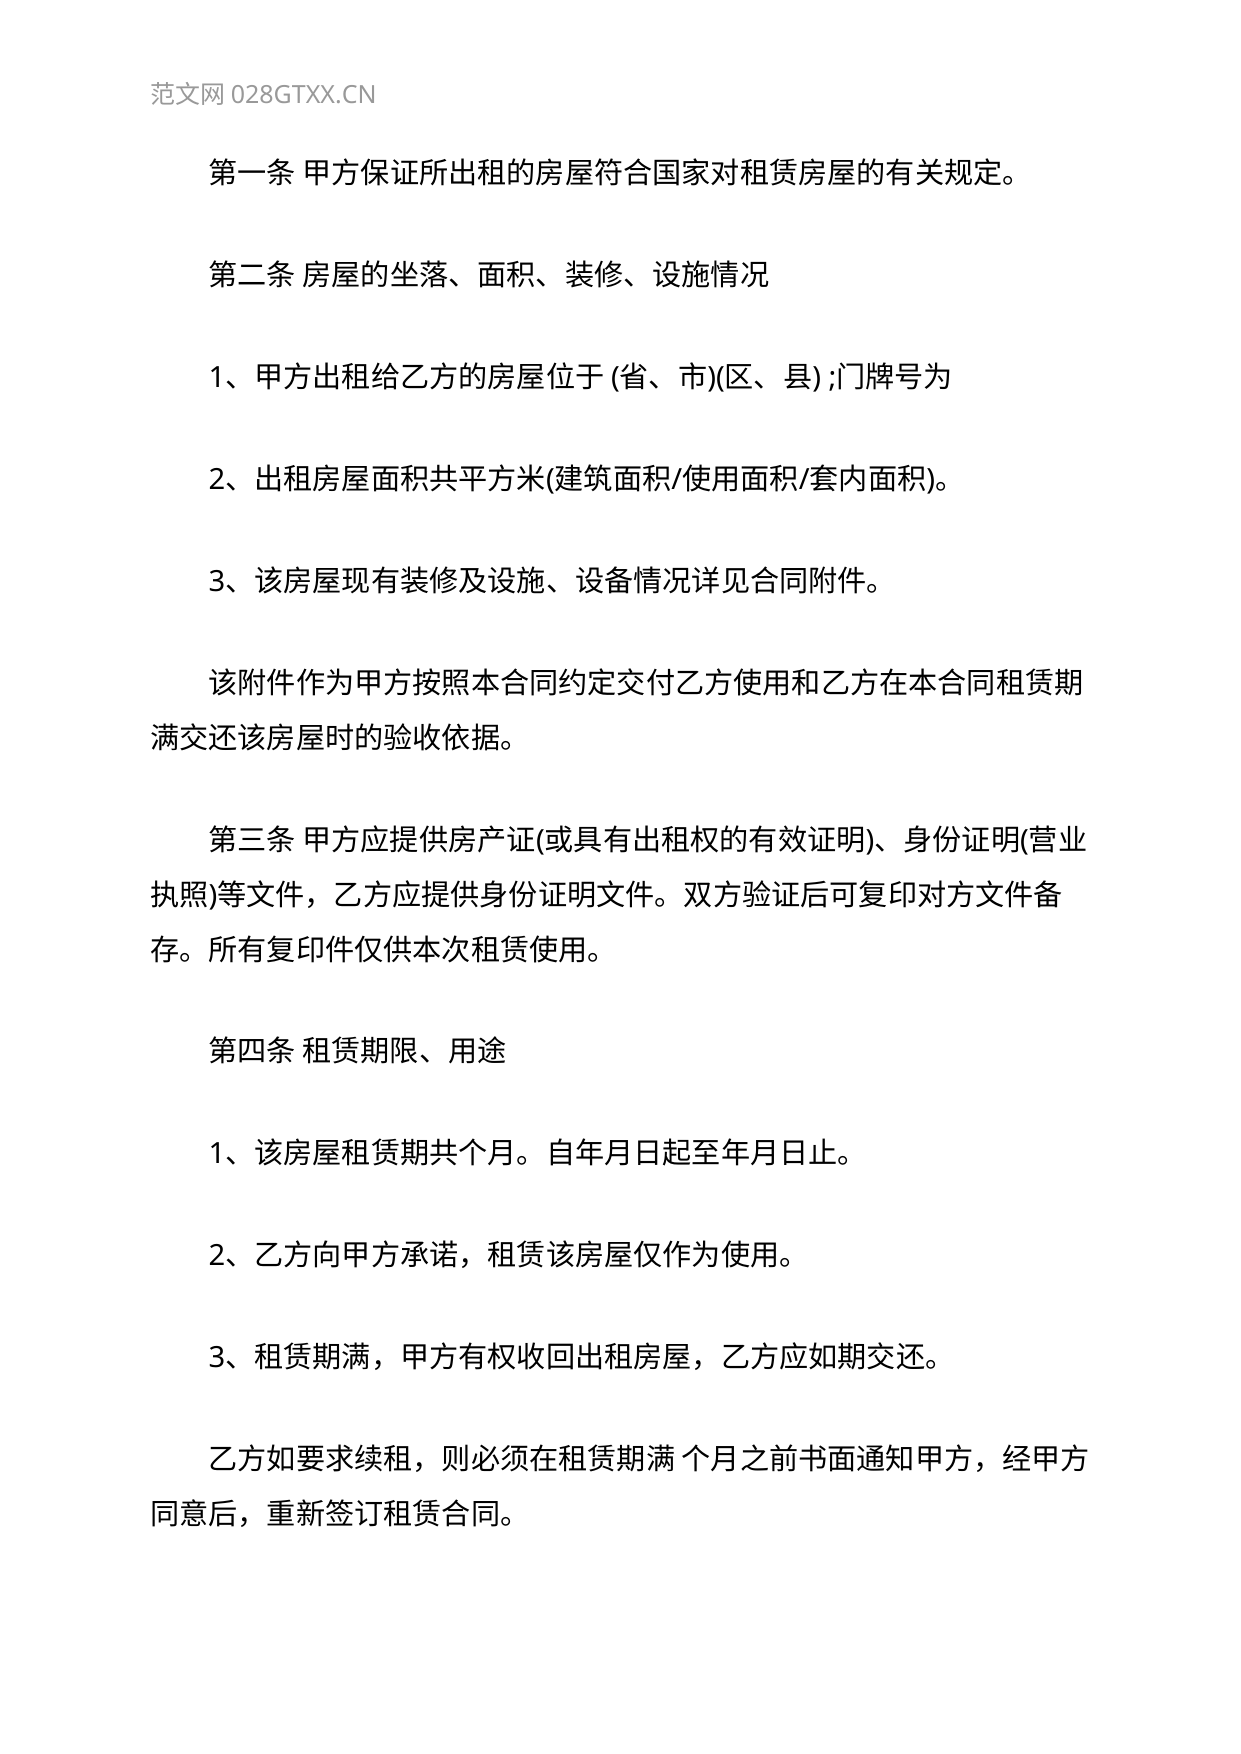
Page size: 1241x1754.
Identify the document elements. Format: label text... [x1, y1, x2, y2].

text 第三条 甲方应提供房产证(或具有出租权的有效证明)、身份证明(营业执照)等文件，乙方应提供身份证明文件。双方验证后可复印对方文件备存。所有复印件仅供本次租赁使用。 [150, 816, 1090, 968]
text 1、甲方出租给乙方的房屋位于 (省、市)(区、县) ;门牌号为 [150, 353, 1090, 396]
text 第四条 租赁期限、用途 [150, 1028, 1090, 1070]
text 1、该房屋租赁期共个月。自年月日起至年月日止。 [150, 1130, 1090, 1172]
text 3、租赁期满，甲方有权收回出租房屋，乙方应如期交还。 [150, 1334, 1090, 1376]
text 3、该房屋现有装修及设施、设备情况详见合同附件。 [150, 557, 1090, 600]
text 2、乙方向甲方承诺，租赁该房屋仅作为使用。 [150, 1232, 1090, 1274]
text 第二条 房屋的坐落、面积、装修、设施情况 [150, 252, 1090, 294]
text 第一条 甲方保证所出租的房屋符合国家对租赁房屋的有关规定。 [150, 150, 1090, 192]
text 该附件作为甲方按照本合同约定交付乙方使用和乙方在本合同租赁期满交还该房屋时的验收依据。 [150, 659, 1090, 757]
text 乙方如要求续租，则必须在租赁期满 个月之前书面通知甲方，经甲方同意后，重新签订租赁合同。 [150, 1436, 1090, 1533]
text 2、出租房屋面积共平方米(建筑面积/使用面积/套内面积)。 [150, 456, 1090, 498]
